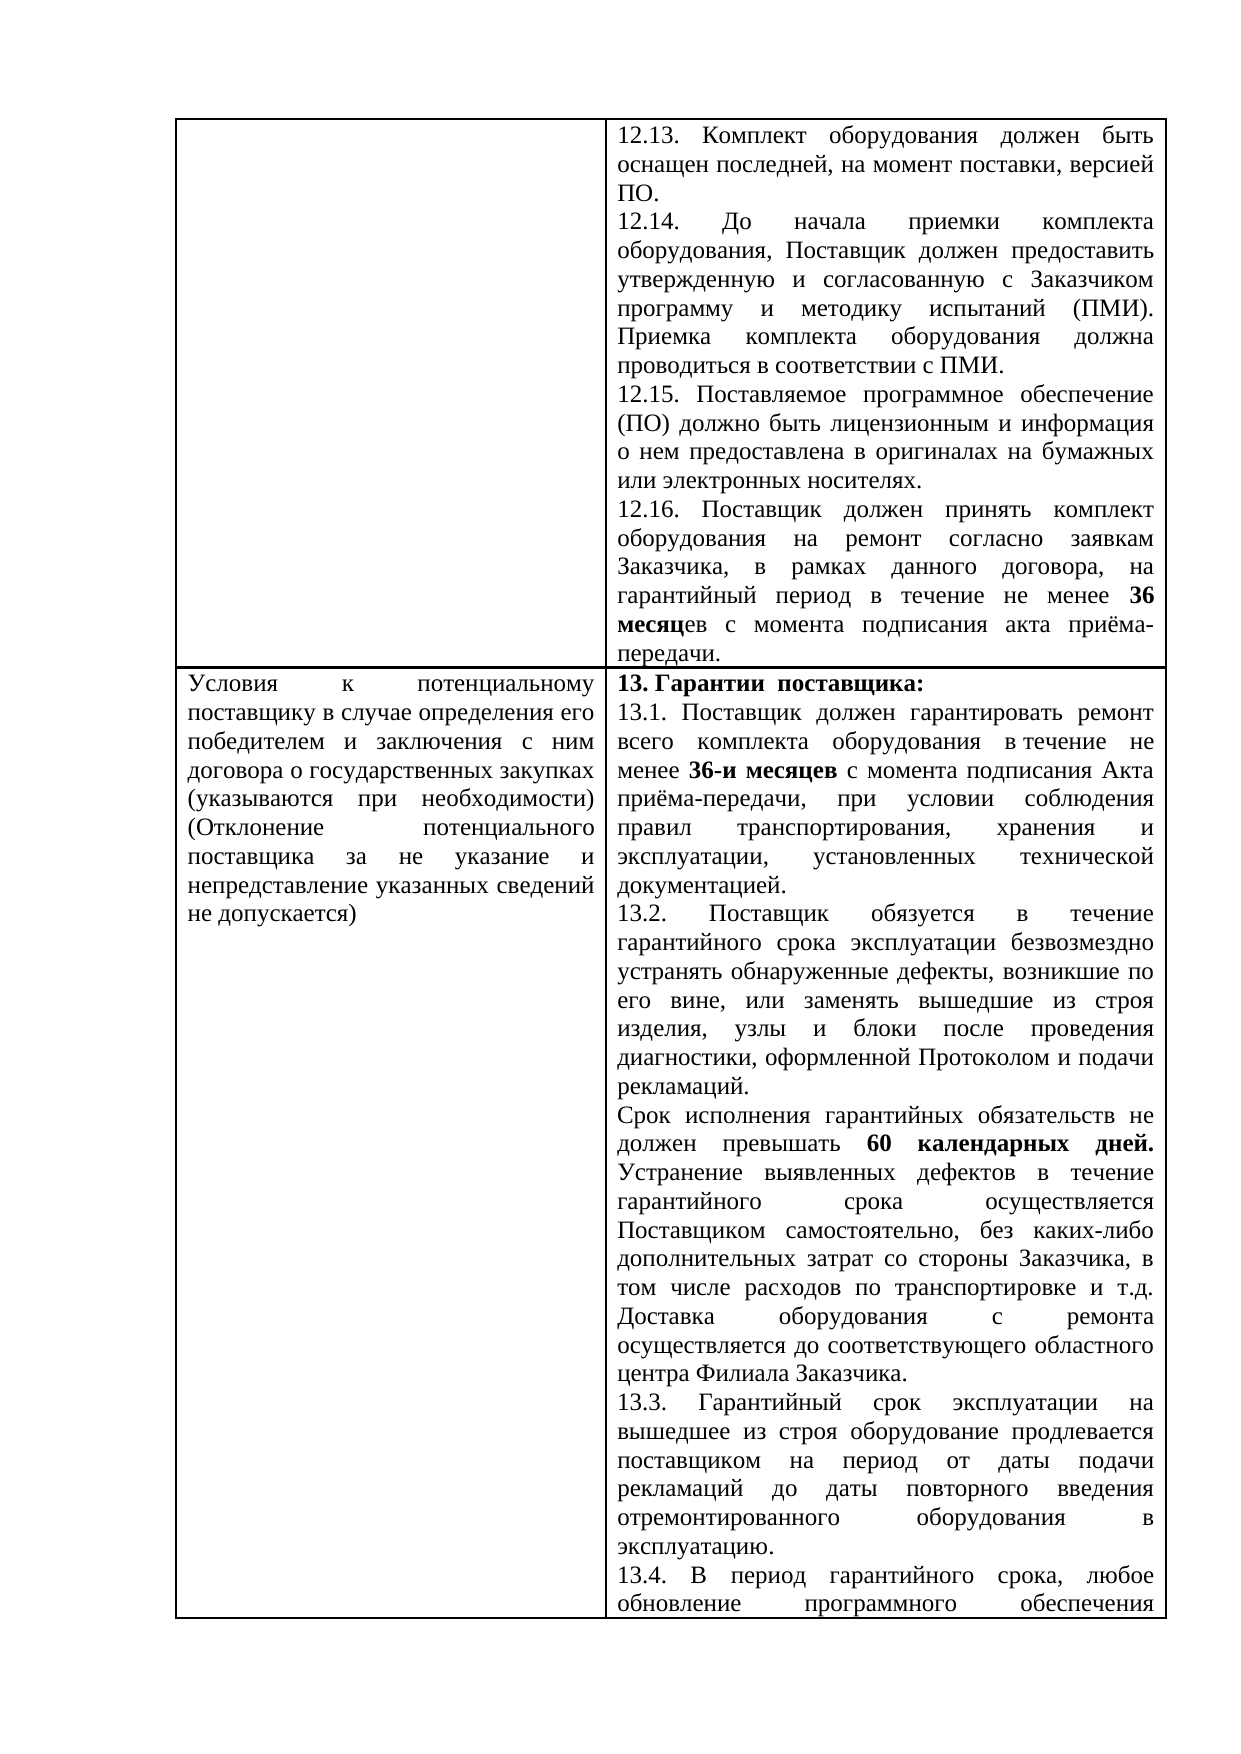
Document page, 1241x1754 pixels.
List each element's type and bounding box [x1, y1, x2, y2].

table_cell [177, 669, 605, 1617]
table_cell [177, 120, 605, 666]
table_cell [607, 120, 1165, 666]
table_cell [607, 669, 1165, 1617]
